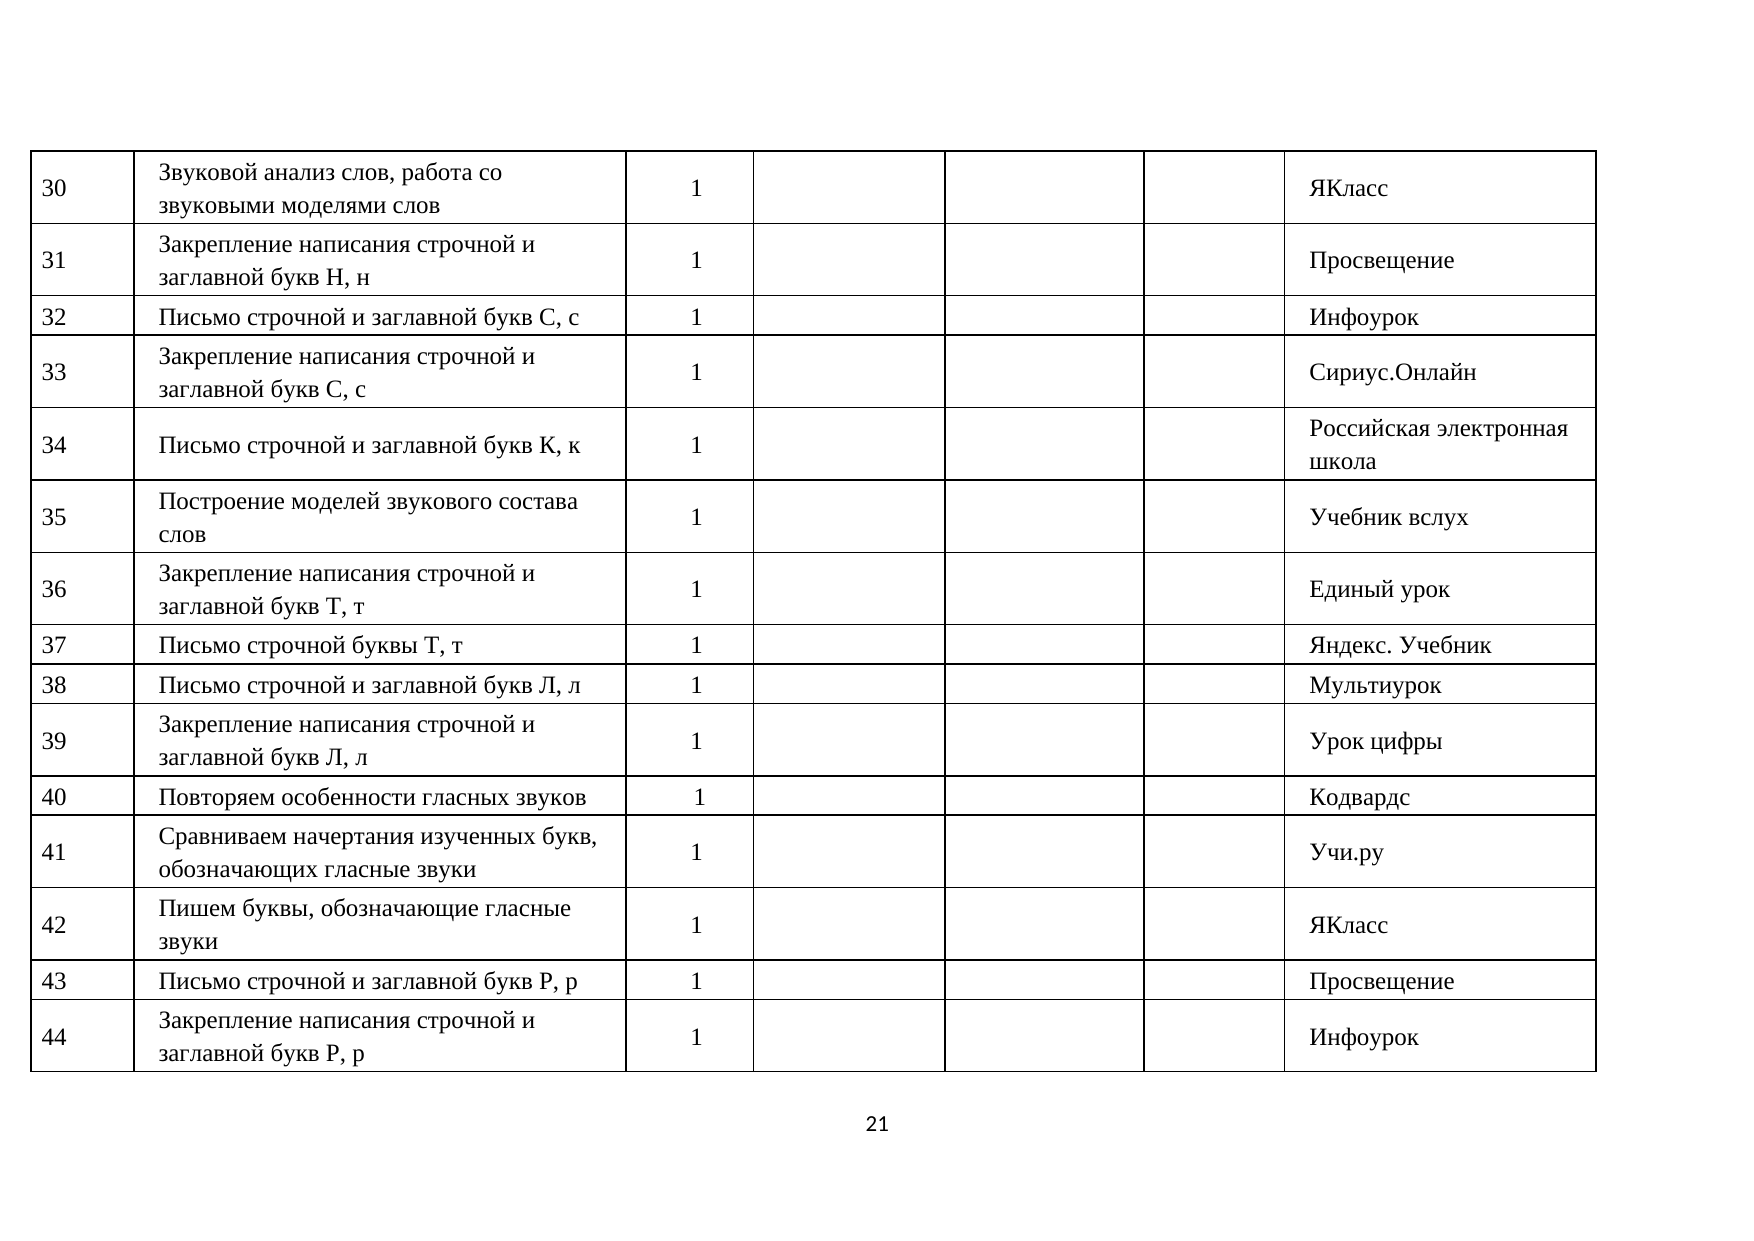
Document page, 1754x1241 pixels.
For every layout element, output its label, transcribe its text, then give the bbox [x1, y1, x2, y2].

table_cell 40 [32, 777, 133, 814]
table_cell Письмо строчной и заглавной букв Р, р [135, 961, 625, 998]
table_cell 1 [627, 961, 753, 998]
table_cell [1145, 296, 1284, 334]
table_cell [754, 553, 944, 624]
table_cell Просвещение [1285, 224, 1595, 295]
table_cell [754, 888, 944, 959]
table_cell [946, 665, 1143, 702]
table_cell [1145, 224, 1284, 295]
table_cell Мультиурок [1285, 665, 1595, 702]
table_cell 1 [627, 481, 753, 551]
table_cell [1145, 665, 1284, 702]
table_cell Письмо строчной буквы Т, т [135, 625, 625, 663]
table_cell Просвещение [1285, 961, 1595, 998]
table_cell Сириус.Онлайн [1285, 336, 1595, 407]
table_cell 35 [32, 481, 133, 551]
table_cell [754, 665, 944, 702]
table_cell Письмо строчной и заглавной букв К, к [135, 408, 625, 479]
table_cell [754, 336, 944, 407]
table_cell 34 [32, 408, 133, 479]
table_cell [754, 481, 944, 551]
table_cell [946, 777, 1143, 814]
table_cell [754, 961, 944, 998]
table_cell [1145, 152, 1284, 222]
table_cell 33 [32, 336, 133, 407]
table_cell 43 [32, 961, 133, 998]
table_cell [754, 152, 944, 222]
table_cell Российская электронная школа [1285, 408, 1595, 479]
table_cell [946, 553, 1143, 624]
table_cell [946, 704, 1143, 775]
table_cell [1145, 816, 1284, 887]
table_cell 1 [627, 777, 753, 814]
table_cell [946, 224, 1143, 295]
table_cell Яндекс. Учебник [1285, 625, 1595, 663]
table_cell Инфоурок [1285, 1000, 1595, 1071]
table_cell Построение моделей звукового состава слов [135, 481, 625, 551]
table_cell [946, 888, 1143, 959]
table_cell 37 [32, 625, 133, 663]
table_cell 1 [627, 665, 753, 702]
table_cell [1145, 961, 1284, 998]
table_cell 42 [32, 888, 133, 959]
table_cell Закрепление написания строчной и заглавной букв С, с [135, 336, 625, 407]
table_cell 39 [32, 704, 133, 775]
table_cell [754, 816, 944, 887]
table_cell [946, 1000, 1143, 1071]
table_cell Кодвардс [1285, 777, 1595, 814]
table_cell 1 [627, 1000, 753, 1071]
table_cell Письмо строчной и заглавной букв Л, л [135, 665, 625, 702]
table_cell Пишем буквы, обозначающие гласные звуки [135, 888, 625, 959]
table_cell Учебник вслух [1285, 481, 1595, 551]
table_cell [754, 625, 944, 663]
table_cell 36 [32, 553, 133, 624]
table_cell [1145, 336, 1284, 407]
table_cell Единый урок [1285, 553, 1595, 624]
table_cell [1145, 625, 1284, 663]
table_cell Письмо строчной и заглавной букв С, с [135, 296, 625, 334]
table_cell 1 [627, 224, 753, 295]
table_cell 1 [627, 888, 753, 959]
table_cell Урок цифры [1285, 704, 1595, 775]
table_cell [1145, 704, 1284, 775]
table_cell [1145, 777, 1284, 814]
table_cell 1 [627, 296, 753, 334]
table_cell [946, 408, 1143, 479]
table_cell Инфоурок [1285, 296, 1595, 334]
table_cell [946, 152, 1143, 222]
table_cell 44 [32, 1000, 133, 1071]
table_cell [1145, 481, 1284, 551]
table_cell [946, 481, 1143, 551]
table_cell 1 [627, 408, 753, 479]
table_cell [946, 336, 1143, 407]
table_cell ЯКласс [1285, 888, 1595, 959]
table_cell Закрепление написания строчной и заглавной букв Т, т [135, 553, 625, 624]
table_cell Сравниваем начертания изученных букв, обозначающих гласные звуки [135, 816, 625, 887]
table_cell Учи.ру [1285, 816, 1595, 887]
table_cell 41 [32, 816, 133, 887]
table_cell [1145, 408, 1284, 479]
table_cell [946, 961, 1143, 998]
table_cell ЯКласс [1285, 152, 1595, 222]
table_cell [754, 224, 944, 295]
table_cell 1 [627, 152, 753, 222]
table_cell 1 [627, 336, 753, 407]
table_cell Закрепление написания строчной и заглавной букв Н, н [135, 224, 625, 295]
table_cell 1 [627, 816, 753, 887]
table_cell 1 [627, 553, 753, 624]
table_cell [754, 777, 944, 814]
table_cell [754, 1000, 944, 1071]
table_cell 38 [32, 665, 133, 702]
table_cell [754, 296, 944, 334]
table_cell 31 [32, 224, 133, 295]
table_cell Повторяем особенности гласных звуков [135, 777, 625, 814]
table_cell 30 [32, 152, 133, 222]
table_cell 1 [627, 704, 753, 775]
table_cell Закрепление написания строчной и заглавной букв Р, р [135, 1000, 625, 1071]
table_cell Закрепление написания строчной и заглавной букв Л, л [135, 704, 625, 775]
table_cell Звуковой анализ слов, работа со звуковыми моделями слов [135, 152, 625, 222]
table_cell 1 [627, 625, 753, 663]
table_cell [754, 408, 944, 479]
table_cell [946, 816, 1143, 887]
table_cell [946, 625, 1143, 663]
table_cell [946, 296, 1143, 334]
table_cell 32 [32, 296, 133, 334]
table_cell [1145, 888, 1284, 959]
table_cell [1145, 1000, 1284, 1071]
table_cell [1145, 553, 1284, 624]
table_cell [754, 704, 944, 775]
